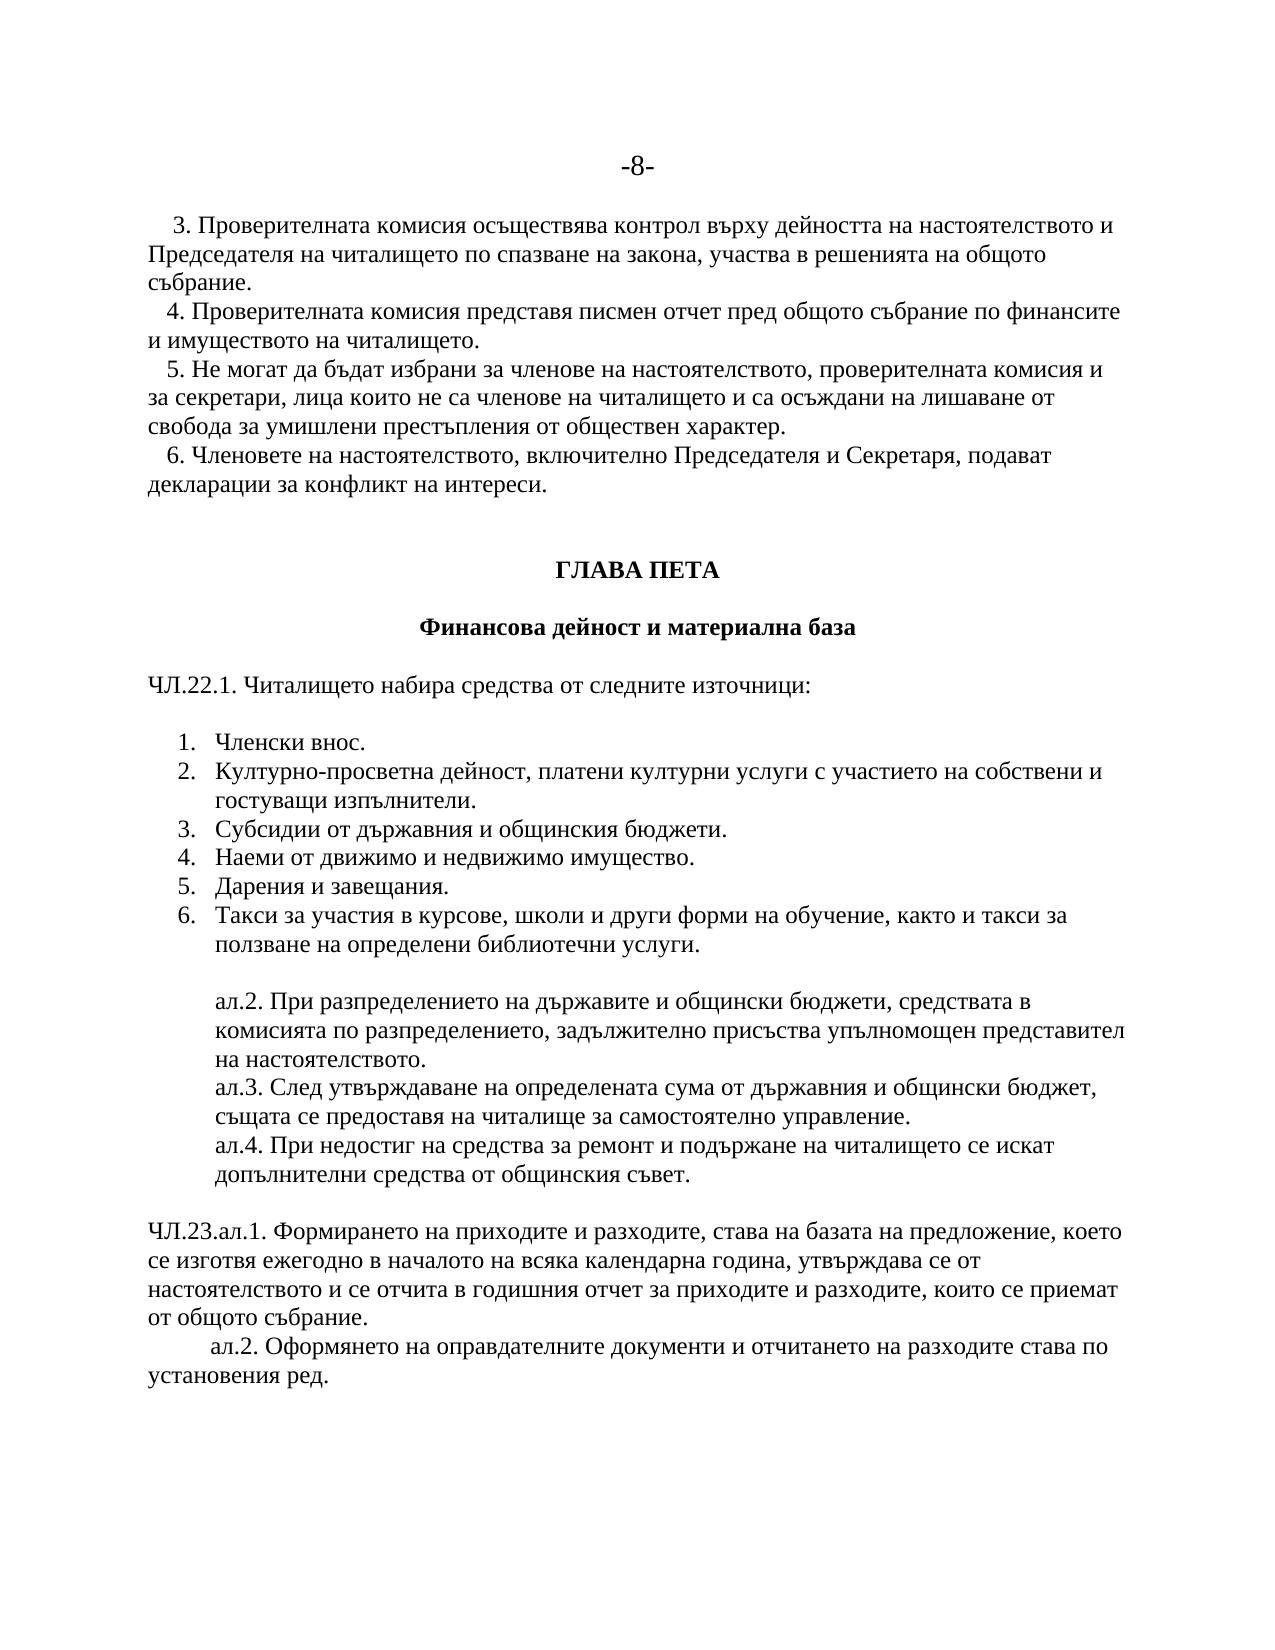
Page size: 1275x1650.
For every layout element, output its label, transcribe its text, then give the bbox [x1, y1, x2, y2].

list ал.2. При разпределението на държавите и общински бюджети, средствата в комисията по разпределението, задължително присъства упълномощен представител на настоятелството. [215, 986, 1127, 1072]
text ал.2. Оформянето на оправдателните документи и отчитането на разходите става по установения ред. [148, 1331, 1127, 1389]
text 5. Не могат да бъдат избрани за членове на настоятелството, проверителната комисия и за секретари, лица които не са членове на читалището и са осъждани на лишаване от свобода за умишлени престъпления от обществен характер. [148, 354, 1127, 440]
list Наеми от движимо и недвижимо имущество. [177, 842, 1127, 871]
list Членски внос. [177, 727, 1127, 756]
text Финансова дейност и материална база [148, 612, 1127, 641]
text ЧЛ.23.ал.1. Формирането на приходите и разходите, става на базата на предложение, което се изготвя ежегодно в началото на всяка календарна година, утвърждава се от настоятелството и се отчита в годишния отчет за приходите и разходите, които се приемат от общото събрание. [148, 1216, 1127, 1331]
text ЧЛ.22.1. Читалището набира средства от следните източници: [148, 670, 1127, 699]
list Културно-просветна дейност, платени културни услуги с участието на собствени и гостуващи изпълнители. [177, 756, 1127, 814]
text -8- [148, 148, 1127, 181]
list ал.4. При недостиг на средства за ремонт и подържане на читалището се искат допълнителни средства от общинския съвет. [215, 1130, 1127, 1187]
text 6. Членовете на настоятелството, включително Председателя и Секретаря, подават декларации за конфликт на интереси. [148, 440, 1127, 497]
list Субсидии от държавния и общинския бюджети. [177, 814, 1127, 842]
text 3. Проверителната комисия осъществява контрол върху дейността на настоятелството и Председателя на читалището по спазване на закона, участва в решенията на общото събрание. [148, 210, 1127, 296]
text 4. Проверителната комисия представя писмен отчет пред общото събрание по финансите и имуществото на читалището. [148, 296, 1127, 354]
list ал.3. След утвърждаване на определената сума от държавния и общински бюджет, същата се предоставя на читалище за самостоятелно управление. [215, 1072, 1127, 1130]
text ГЛАВА ПЕТА [148, 555, 1127, 584]
list Дарения и завещания. [177, 871, 1127, 900]
list Такси за участия в курсове, школи и други форми на обучение, както и такси за ползване на определени библиотечни услуги. [177, 900, 1127, 957]
